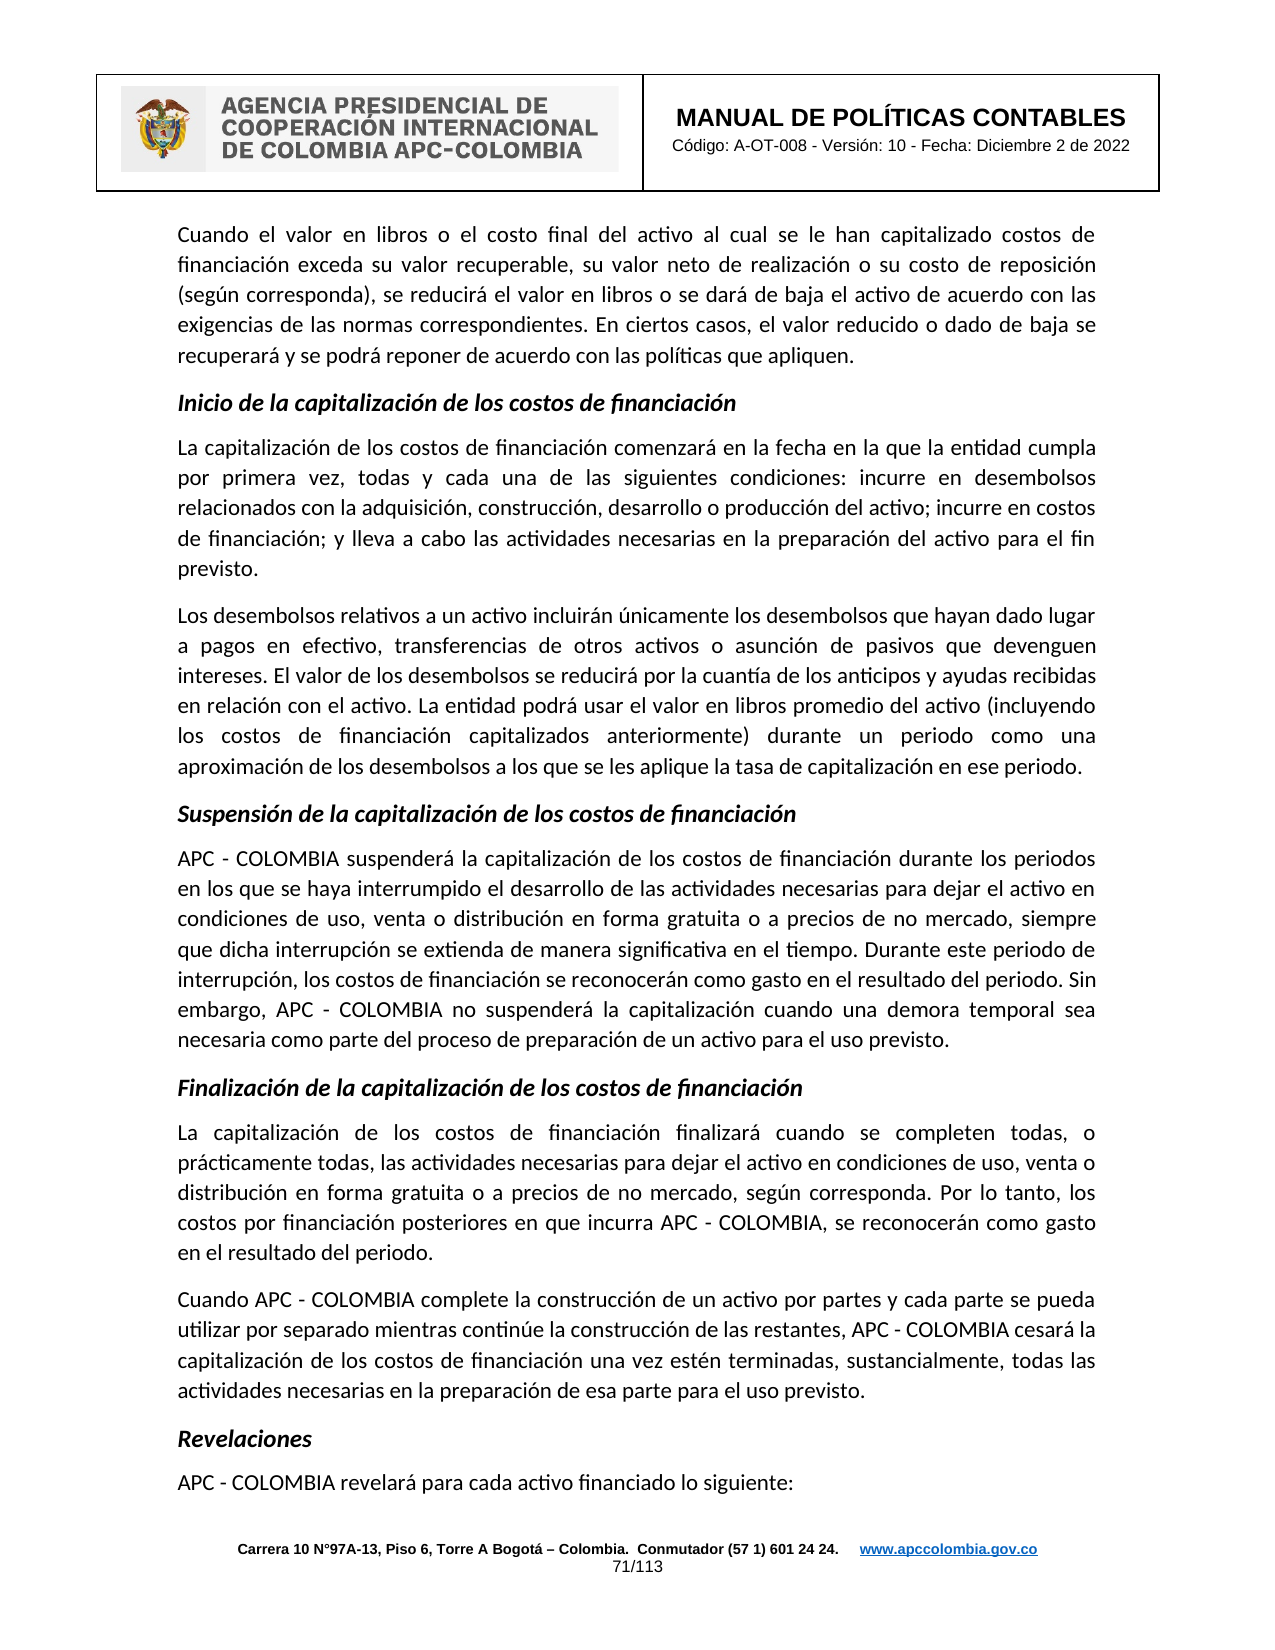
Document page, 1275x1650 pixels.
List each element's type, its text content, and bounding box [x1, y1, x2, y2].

subtitle Revelaciones [177, 1423, 1098, 1453]
subtitle Suspensión de la capitalización de los costos de financiación [177, 799, 1098, 829]
text Cuando APC - COLOMBIA complete la construcción de un activo por partes y cada parte se pueda utilizar por separado mientras continúe la construcción de las restantes, APC - COLOMBIA cesará la capitalización de los costos de financiación una vez estén terminadas, sustancialmente, todas las actividades necesarias en la preparación de esa parte para el uso previsto. [177, 1285, 1098, 1404]
subtitle Inicio de la capitalización de los costos de financiación [177, 388, 1098, 418]
text APC - COLOMBIA revelará para cada activo financiado lo siguiente: [177, 1468, 1098, 1496]
subtitle Finalización de la capitalización de los costos de financiación [177, 1072, 1098, 1103]
picture [121, 86, 619, 172]
text APC - COLOMBIA suspenderá la capitalización de los costos de financiación durante los periodos en los que se haya interrumpido el desarrollo de las actividades necesarias para dejar el activo en condiciones de uso, venta o distribución en forma gratuita o a precios de no mercado, siempre que dicha interrupción se extienda de manera significativa en el tiempo. Durante este periodo de interrupción, los costos de financiación se reconocerán como gasto en el resultado del periodo. Sin embargo, APC - COLOMBIA no suspenderá la capitalización cuando una demora temporal sea necesaria como parte del proceso de preparación de un activo para el uso previsto. [177, 844, 1098, 1053]
text La capitalización de los costos de financiación comenzará en la fecha en la que la entidad cumpla por primera vez, todas y cada una de las siguientes condiciones: incurre en desembolsos relacionados con la adquisición, construcción, desarrollo o producción del activo; incurre en costos de financiación; y lleva a cabo las actividades necesarias en la preparación del activo para el fin previsto. [177, 433, 1098, 582]
text Los desembolsos relativos a un activo incluirán únicamente los desembolsos que hayan dado lugar a pagos en efectivo, transferencias de otros activos o asunción de pasivos que devenguen intereses. El valor de los desembolsos se reducirá por la cuantía de los anticipos y ayudas recibidas en relación con el activo. La entidad podrá usar el valor en libros promedio del activo (incluyendo los costos de financiación capitalizados anteriormente) durante un periodo como una aproximación de los desembolsos a los que se les aplique la tasa de capitalización en ese periodo. [177, 601, 1098, 780]
text La capitalización de los costos de financiación finalizará cuando se completen todas, o prácticamente todas, las actividades necesarias para dejar el activo en condiciones de uso, venta o distribución en forma gratuita o a precios de no mercado, según corresponda. Por lo tanto, los costos por financiación posteriores en que incurra APC - COLOMBIA, se reconocerán como gasto en el resultado del periodo. [177, 1118, 1098, 1266]
text Cuando el valor en libros o el costo final del activo al cual se le han capitalizado costos de financiación exceda su valor recuperable, su valor neto de realización o su costo de reposición (según corresponda), se reducirá el valor en libros o se dará de baja el activo de acuerdo con las exigencias de las normas correspondientes. En ciertos casos, el valor reducido o dado de baja se recuperará y se podrá reponer de acuerdo con las políticas que apliquen. [177, 220, 1098, 369]
